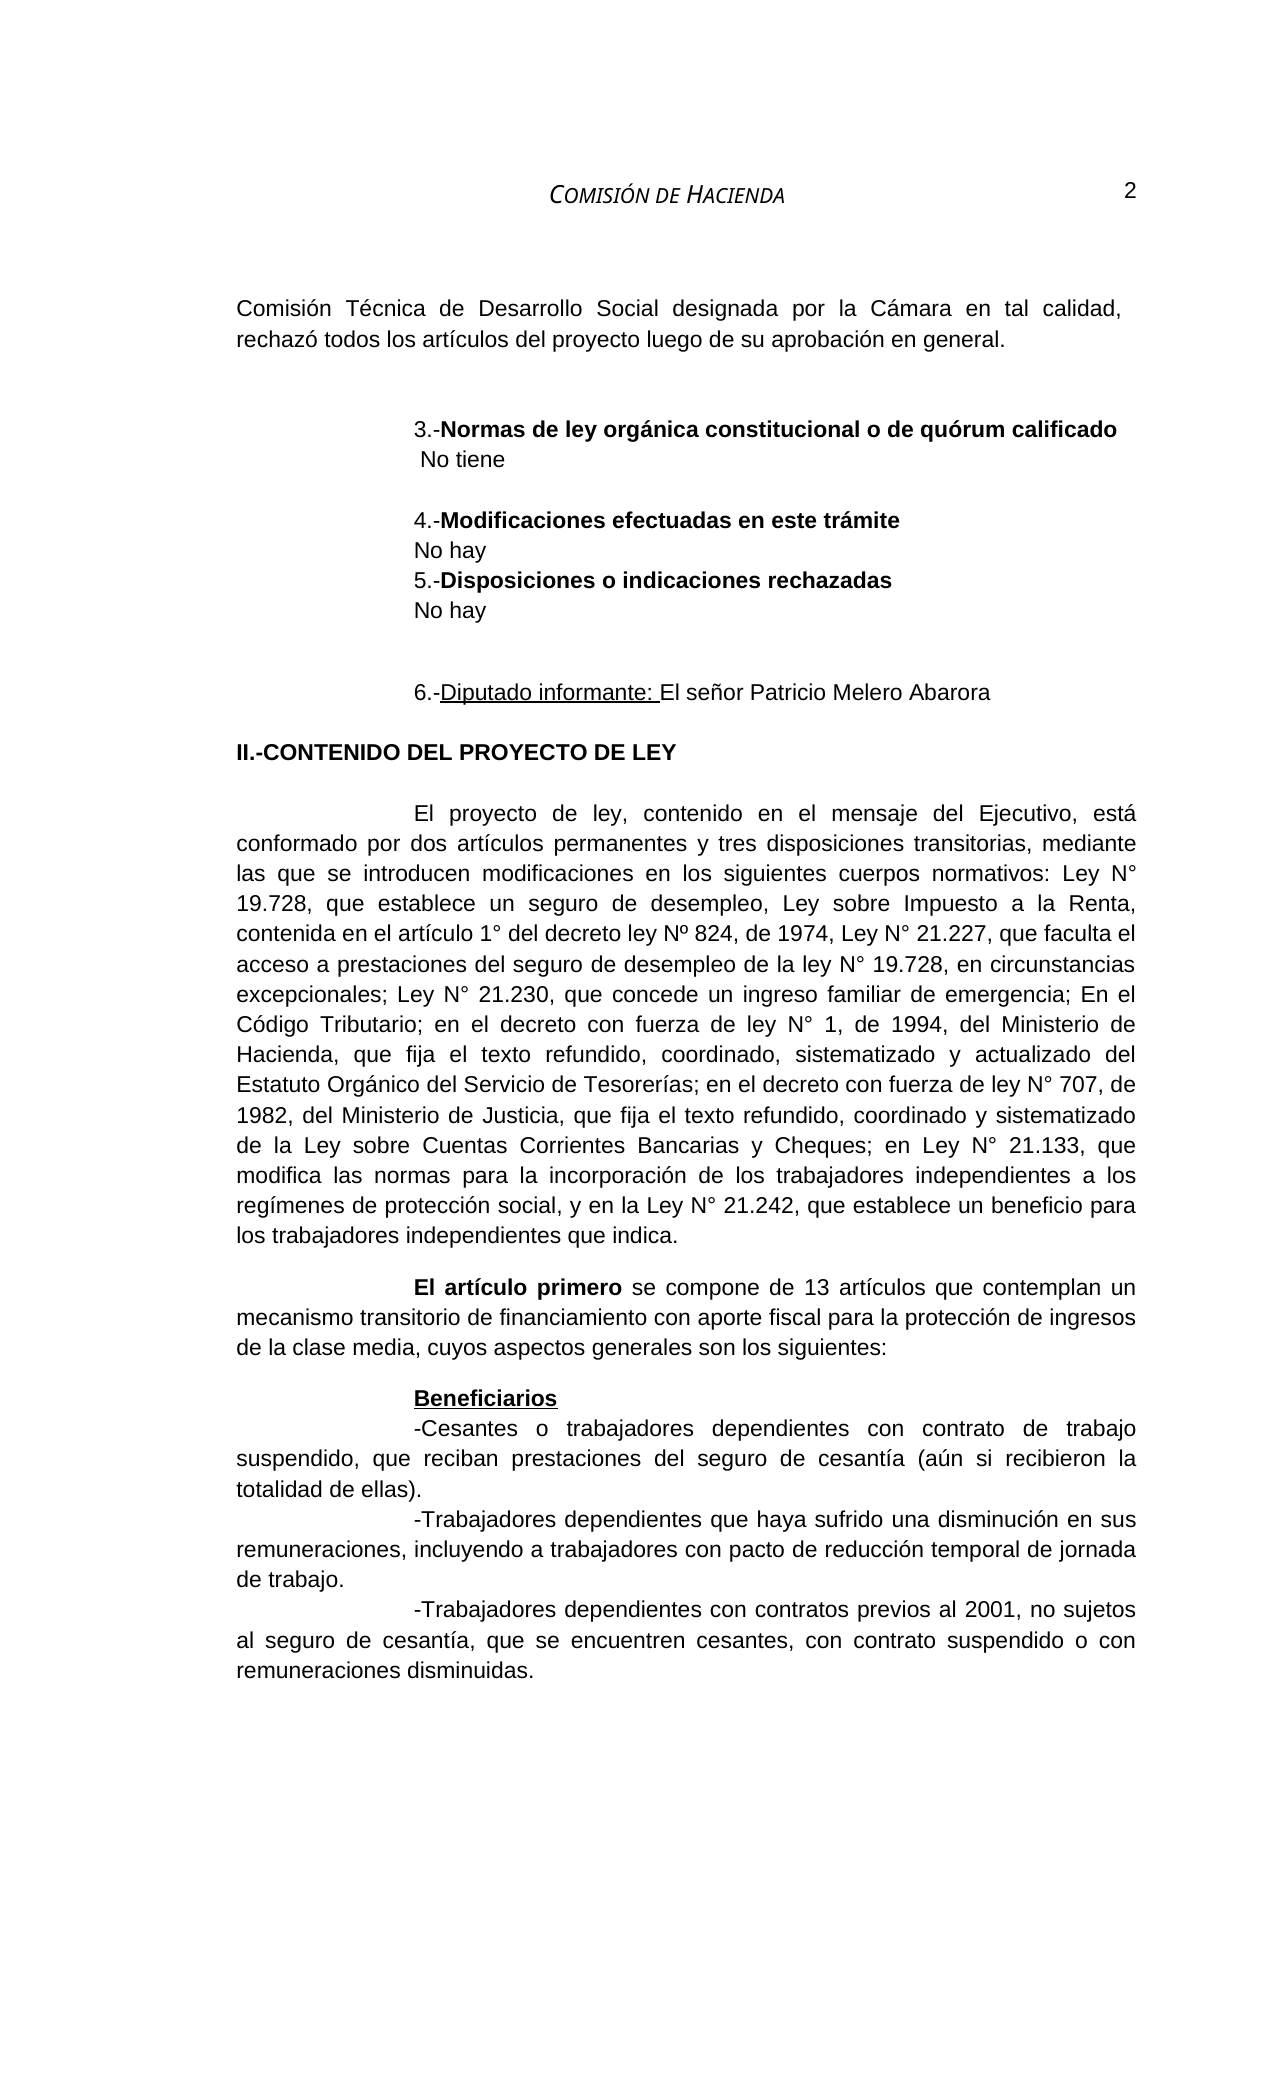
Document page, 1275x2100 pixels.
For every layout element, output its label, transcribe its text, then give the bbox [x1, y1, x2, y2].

text 4.-Modificaciones efectuadas en este trámite [236, 507, 1122, 533]
text 3.-Normas de ley orgánica constitucional o de quórum calificado [236, 416, 1137, 442]
text Beneficiarios [274, 1385, 1137, 1411]
text No hay [236, 537, 1122, 563]
text No tiene [236, 446, 1137, 473]
text -Cesantes o trabajadores dependientes con contrato de trabajo suspendido, que reciban prestaciones del seguro de cesantía (aún si recibieron la totalidad de ellas). [236, 1415, 1137, 1502]
text El proyecto de ley, contenido en el mensaje del Ejecutivo, está conformado por dos artículos permanentes y tres disposiciones transitorias, mediante las que se introducen modificaciones en los siguientes cuerpos normativos: Ley N° 19.728, que establece un seguro de desempleo, Ley sobre Impuesto a la Renta, contenida en el artículo 1° del decreto ley Nº 824, de 1974, Ley N° 21.227, que faculta el acceso a prestaciones del seguro de desempleo de la ley N° 19.728, en circunstancias excepcionales; Ley N° 21.230, que concede un ingreso familiar de emergencia; En el Código Tributario; en el decreto con fuerza de ley N° 1, de 1994, del Ministerio de Hacienda, que fija el texto refundido, coordinado, sistematizado y actualizado del Estatuto Orgánico del Servicio de Tesorerías; en el decreto con fuerza de ley N° 707, de 1982, del Ministerio de Justicia, que fija el texto refundido, coordinado y sistematizado de la Ley sobre Cuentas Corrientes Bancarias y Cheques; en Ley N° 21.133, que modifica las normas para la incorporación de los trabajadores independientes a los regímenes de protección social, y en la Ley N° 21.242, que establece un beneficio para los trabajadores independientes que indica. [236, 799, 1137, 1249]
text -Trabajadores dependientes con contratos previos al 2001, no sujetos al seguro de cesantía, que se encuentren cesantes, con contrato suspendido o con remuneraciones disminuidas. [236, 1596, 1137, 1683]
text -Trabajadores dependientes que haya sufrido una disminución en sus remuneraciones, incluyendo a trabajadores con pacto de reducción temporal de jornada de trabajo. [236, 1506, 1137, 1592]
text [236, 295, 1122, 352]
text El artículo primero se compone de 13 artículos que contemplan un mecanismo transitorio de financiamiento con aporte fiscal para la protección de ingresos de la clase media, cuyos aspectos generales son los siguientes: [236, 1273, 1137, 1360]
text 6.-Diputado informante: El señor Patricio Melero Abarora [236, 679, 1122, 705]
text II.-CONTENIDO DEL PROYECTO DE LEY [236, 739, 1137, 765]
text 5.-Disposiciones o indicaciones rechazadas [236, 567, 1122, 593]
text No hay [236, 597, 1137, 624]
